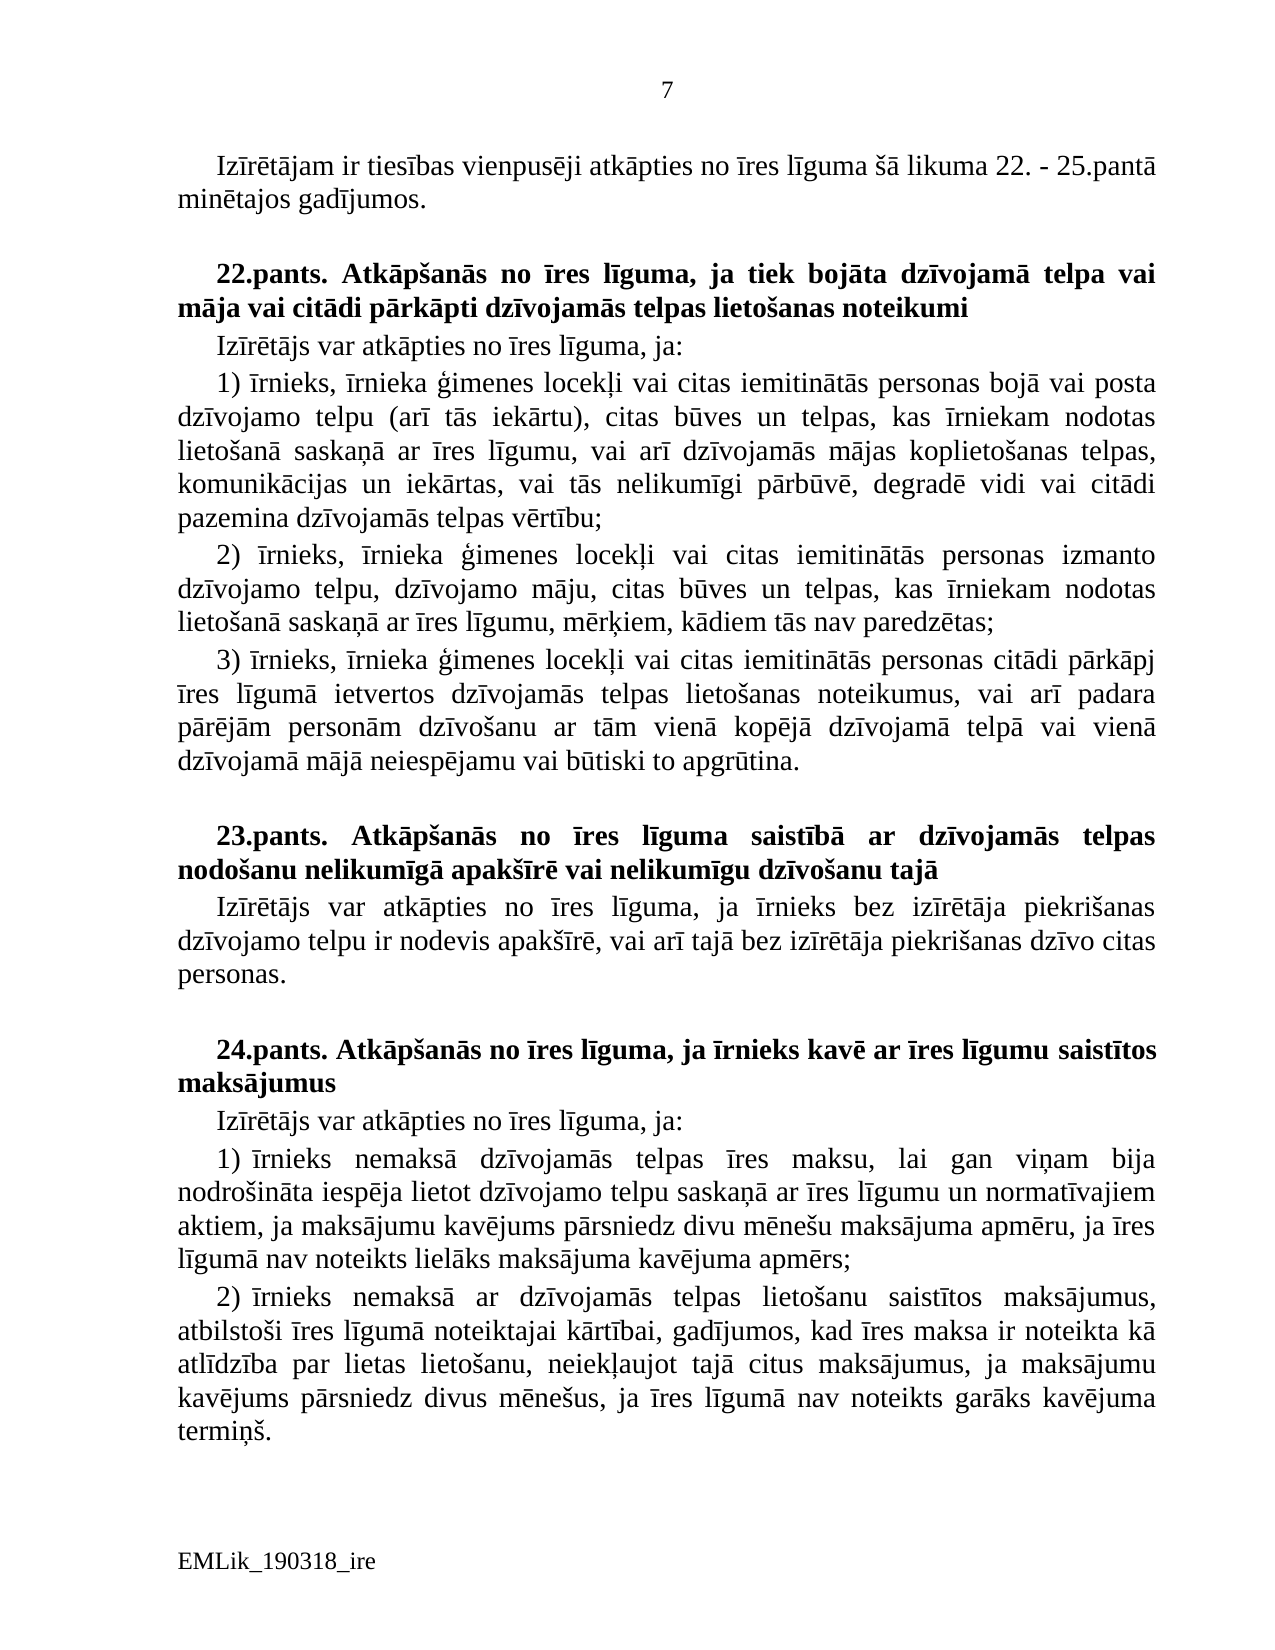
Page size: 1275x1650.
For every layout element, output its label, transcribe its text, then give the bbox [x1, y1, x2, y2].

text 1) īrnieks, īrnieka ģimenes locekļi vai citas iemitinātās personas bojā vai posta dzīvojamo telpu (arī tās iekārtu), citas būves un telpas, kas īrniekam nodotas lietošanā saskaņā ar īres līgumu, vai arī dzīvojamās mājas koplietošanas telpas, komunikācijas un iekārtas, vai tās nelikumīgi pārbūvē, degradē vidi vai citādi pazemina dzīvojamās telpas vērtību; [177, 366, 1157, 533]
text 3) īrnieks, īrnieka ģimenes locekļi vai citas iemitinātās personas citādi pārkāpj īres līgumā ietvertos dzīvojamās telpas lietošanas noteikumus, vai arī padara pārējām personām dzīvošanu ar tām vienā kopējā dzīvojamā telpā vai vienā dzīvojamā mājā neiespējamu vai būtiski to apgrūtina. [177, 642, 1157, 776]
text 24.pants. Atkāpšanās no īres līguma, ja īrnieks kavē ar īres līgumu saistītos maksājumus [177, 1032, 1157, 1099]
text 23.pants. Atkāpšanās no īres līguma saistībā ar dzīvojamās telpas nodošanu nelikumīgā apakšīrē vai nelikumīgu dzīvošanu tajā [177, 818, 1157, 885]
text Izīrētājs var atkāpties no īres līguma, ja: [177, 328, 1157, 361]
list īrnieks nemaksā dzīvojamās telpas īres maksu, lai gan viņam bija nodrošināta iespēja lietot dzīvojamo telpu saskaņā ar īres līgumu un normatīvajiem aktiem, ja maksājumu kavējums pārsniedz divu mēnešu maksājuma apmēru, ja īres līgumā nav noteikts lielāks maksājuma kavējuma apmērs; [177, 1141, 1157, 1275]
text 2) īrnieks, īrnieka ģimenes locekļi vai citas iemitinātās personas izmanto dzīvojamo telpu, dzīvojamo māju, citas būves un telpas, kas īrniekam nodotas lietošanā saskaņā ar īres līgumu, mērķiem, kādiem tās nav paredzētas; [177, 537, 1157, 638]
list īrnieks nemaksā ar dzīvojamās telpas lietošanu saistītos maksājumus, atbilstoši īres līgumā noteiktajai kārtībai, gadījumos, kad īres maksa ir noteikta kā atlīdzība par lietas lietošanu, neiekļaujot tajā citus maksājumus, ja maksājumu kavējums pārsniedz divus mēnešus, ja īres līgumā nav noteikts garāks kavējuma termiņš. [177, 1279, 1157, 1447]
text Izīrētājam ir tiesības vienpusēji atkāpties no īres līguma šā likuma 22. - 25.pantā minētajos gadījumos. [177, 148, 1157, 215]
text Izīrētājs var atkāpties no īres līguma, ja īrnieks bez izīrētāja piekrišanas dzīvojamo telpu ir nodevis apakšīrē, vai arī tajā bez izīrētāja piekrišanas dzīvo citas personas. [177, 889, 1157, 990]
text 22.pants. Atkāpšanās no īres līguma, ja tiek bojāta dzīvojamā telpa vai māja vai citādi pārkāpti dzīvojamās telpas lietošanas noteikumi [177, 257, 1157, 324]
text Izīrētājs var atkāpties no īres līguma, ja: [177, 1103, 1157, 1137]
